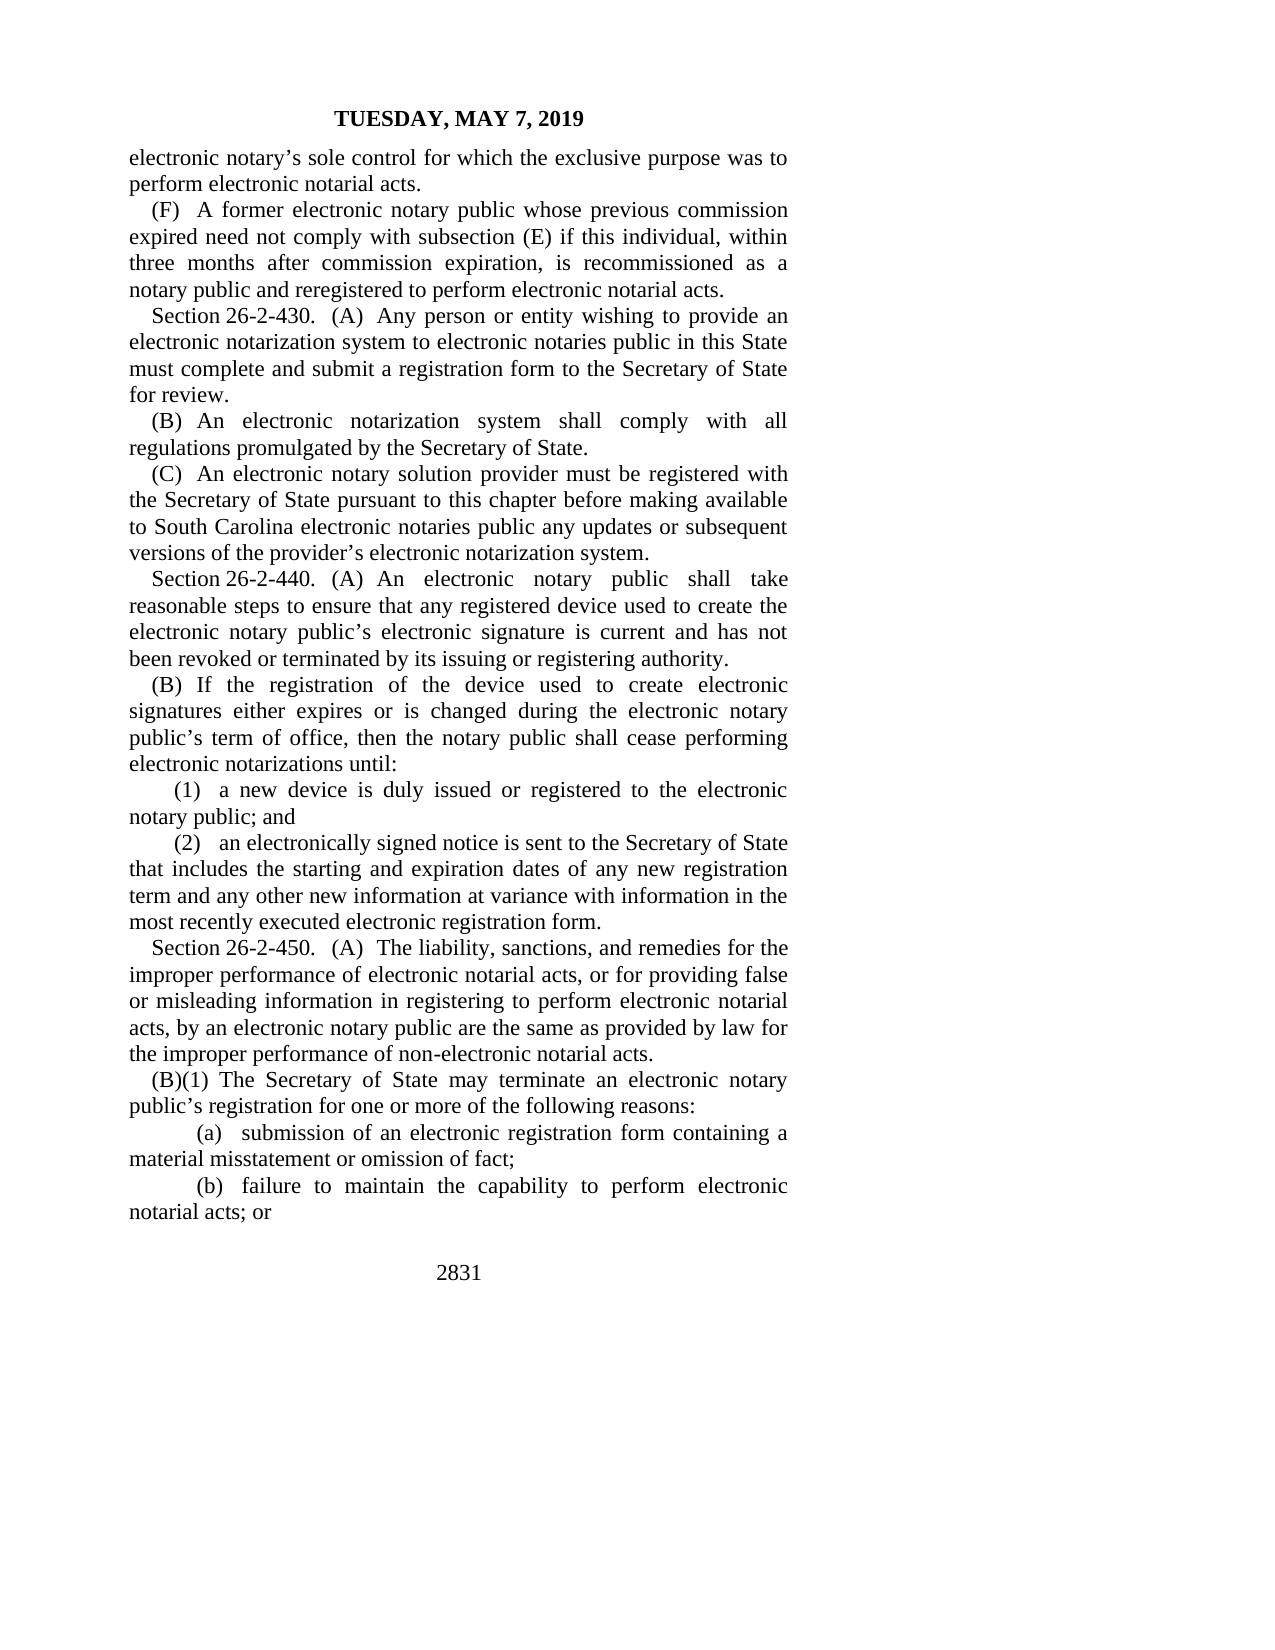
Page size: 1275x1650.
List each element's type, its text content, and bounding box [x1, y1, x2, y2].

text (2) an electronically signed notice is sent to the Secretary of State that includes the starting and expiration dates of any new registration term and any other new information at variance with information in the most recently executed electronic registration form. [129, 829, 789, 934]
text Section 26-2-430. (A) Any person or entity wishing to provide an electronic notarization system to electronic notaries public in this State must complete and submit a registration form to the Secretary of State for review. [129, 302, 789, 407]
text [129, 144, 789, 197]
text (B) An electronic notarization system shall comply with all regulations promulgated by the Secretary of State. [129, 407, 789, 460]
text (a) submission of an electronic registration form containing a material misstatement or omission of fact; [129, 1119, 789, 1172]
text (B)(1) The Secretary of State may terminate an electronic notary public’s registration for one or more of the following reasons: [129, 1066, 789, 1119]
text (b) failure to maintain the capability to perform electronic notarial acts; or [129, 1172, 789, 1224]
text Section 26-2-440. (A) An electronic notary public shall take reasonable steps to ensure that any registered device used to create the electronic notary public’s electronic signature is current and has not been revoked or terminated by its issuing or registering authority. [129, 566, 789, 671]
text (F) A former electronic notary public whose previous commission expired need not comply with subsection (E) if this individual, within three months after commission expiration, is recommissioned as a notary public and reregistered to perform electronic notarial acts. [129, 197, 789, 302]
text (1) a new device is duly issued or registered to the electronic notary public; and [129, 776, 789, 829]
text (C) An electronic notary solution provider must be registered with the Secretary of State pursuant to this chapter before making available to South Carolina electronic notaries public any updates or subsequent versions of the provider’s electronic notarization system. [129, 460, 789, 566]
text (B) If the registration of the device used to create electronic signatures either expires or is changed during the electronic notary public’s term of office, then the notary public shall cease performing electronic notarizations until: [129, 671, 789, 776]
text Section 26-2-450. (A) The liability, sanctions, and remedies for the improper performance of electronic notarial acts, or for providing false or misleading information in registering to perform electronic notarial acts, by an electronic notary public are the same as provided by law for the improper performance of non-electronic notarial acts. [129, 934, 789, 1066]
